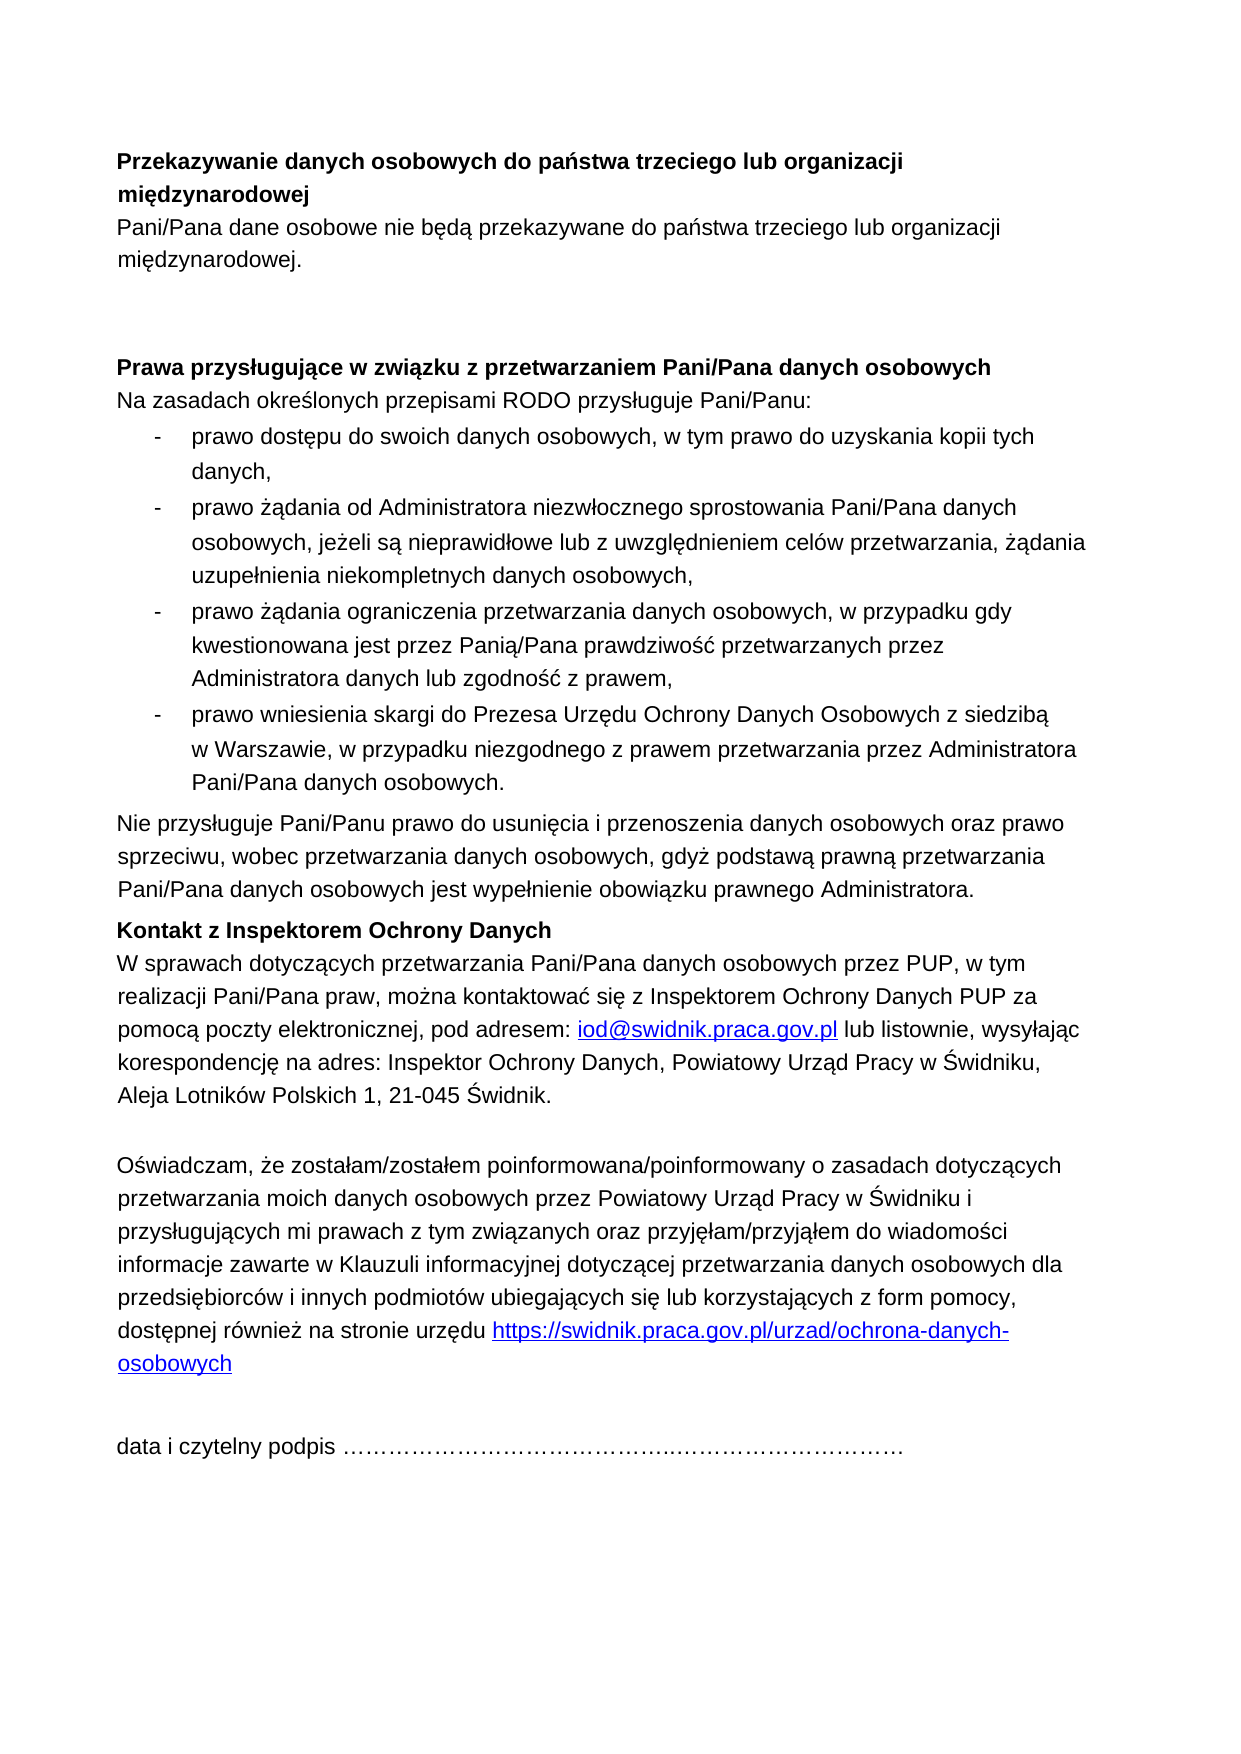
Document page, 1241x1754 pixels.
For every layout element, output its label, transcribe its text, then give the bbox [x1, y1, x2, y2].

text Na zasadach określonych przepisami RODO przysługuje Pani/Panu: [116, 387, 1092, 414]
list prawo żądania od Administratora niezwłocznego sprostowania Pani/Pana danych osobowych, jeżeli są nieprawidłowe lub z uwzględnieniem celów przetwarzania, żądania uzupełnienia niekompletnych danych osobowych, [154, 491, 1092, 588]
list prawo dostępu do swoich danych osobowych, w tym prawo do uzyskania kopii tych danych, [154, 420, 1092, 484]
text data i czytelny podpis ……………………………………..………………………… [116, 1433, 1092, 1459]
text Oświadczam, że zostałam/zostałem poinformowana/poinformowany o zasadach dotyczących przetwarzania moich danych osobowych przez Powiatowy Urząd Pracy w Świdniku i przysługujących mi prawach z tym związanych oraz przyjęłam/przyjąłem do wiadomości informacje zawarte w Klauzuli informacyjnej dotyczącej przetwarzania danych osobowych dla przedsiębiorców i innych podmiotów ubiegających się lub korzystających z form pomocy, dostępnej również na stronie urzędu https://swidnik.praca.gov.pl/urzad/ochrona-danych-osobowych [116, 1152, 1092, 1376]
text Kontakt z Inspektorem Ochrony Danych [116, 917, 1092, 944]
text Pani/Pana dane osobowe nie będą przekazywane do państwa trzeciego lub organizacji międzynarodowej. [116, 213, 1092, 273]
text W sprawach dotyczących przetwarzania Pani/Pana danych osobowych przez PUP, w tym realizacji Pani/Pana praw, można kontaktować się z Inspektorem Ochrony Danych PUP za pomocą poczty elektronicznej, pod adresem: iod@swidnik.praca.gov.pl lub listownie, wysyłając korespondencję na adres: Inspektor Ochrony Danych, Powiatowy Urząd Pracy w Świdniku, Aleja Lotników Polskich 1, 21-045 Świdnik. [116, 950, 1092, 1108]
text Przekazywanie danych osobowych do państwa trzeciego lub organizacji międzynarodowej [116, 148, 1092, 207]
text Prawa przysługujące w związku z przetwarzaniem Pani/Pana danych osobowych [116, 354, 1092, 381]
list prawo żądania ograniczenia przetwarzania danych osobowych, w przypadku gdy kwestionowana jest przez Panią/Pana prawdziwość przetwarzanych przez Administratora danych lub zgodność z prawem, [154, 594, 1092, 692]
list prawo wniesienia skargi do Prezesa Urzędu Ochrony Danych Osobowych z siedzibą w Warszawie, w przypadku niezgodnego z prawem przetwarzania przez Administratora Pani/Pana danych osobowych. [154, 698, 1092, 795]
text Nie przysługuje Pani/Panu prawo do usunięcia i przenoszenia danych osobowych oraz prawo sprzeciwu, wobec przetwarzania danych osobowych, gdyż podstawą prawną przetwarzania Pani/Pana danych osobowych jest wypełnienie obowiązku prawnego Administratora. [116, 810, 1092, 902]
